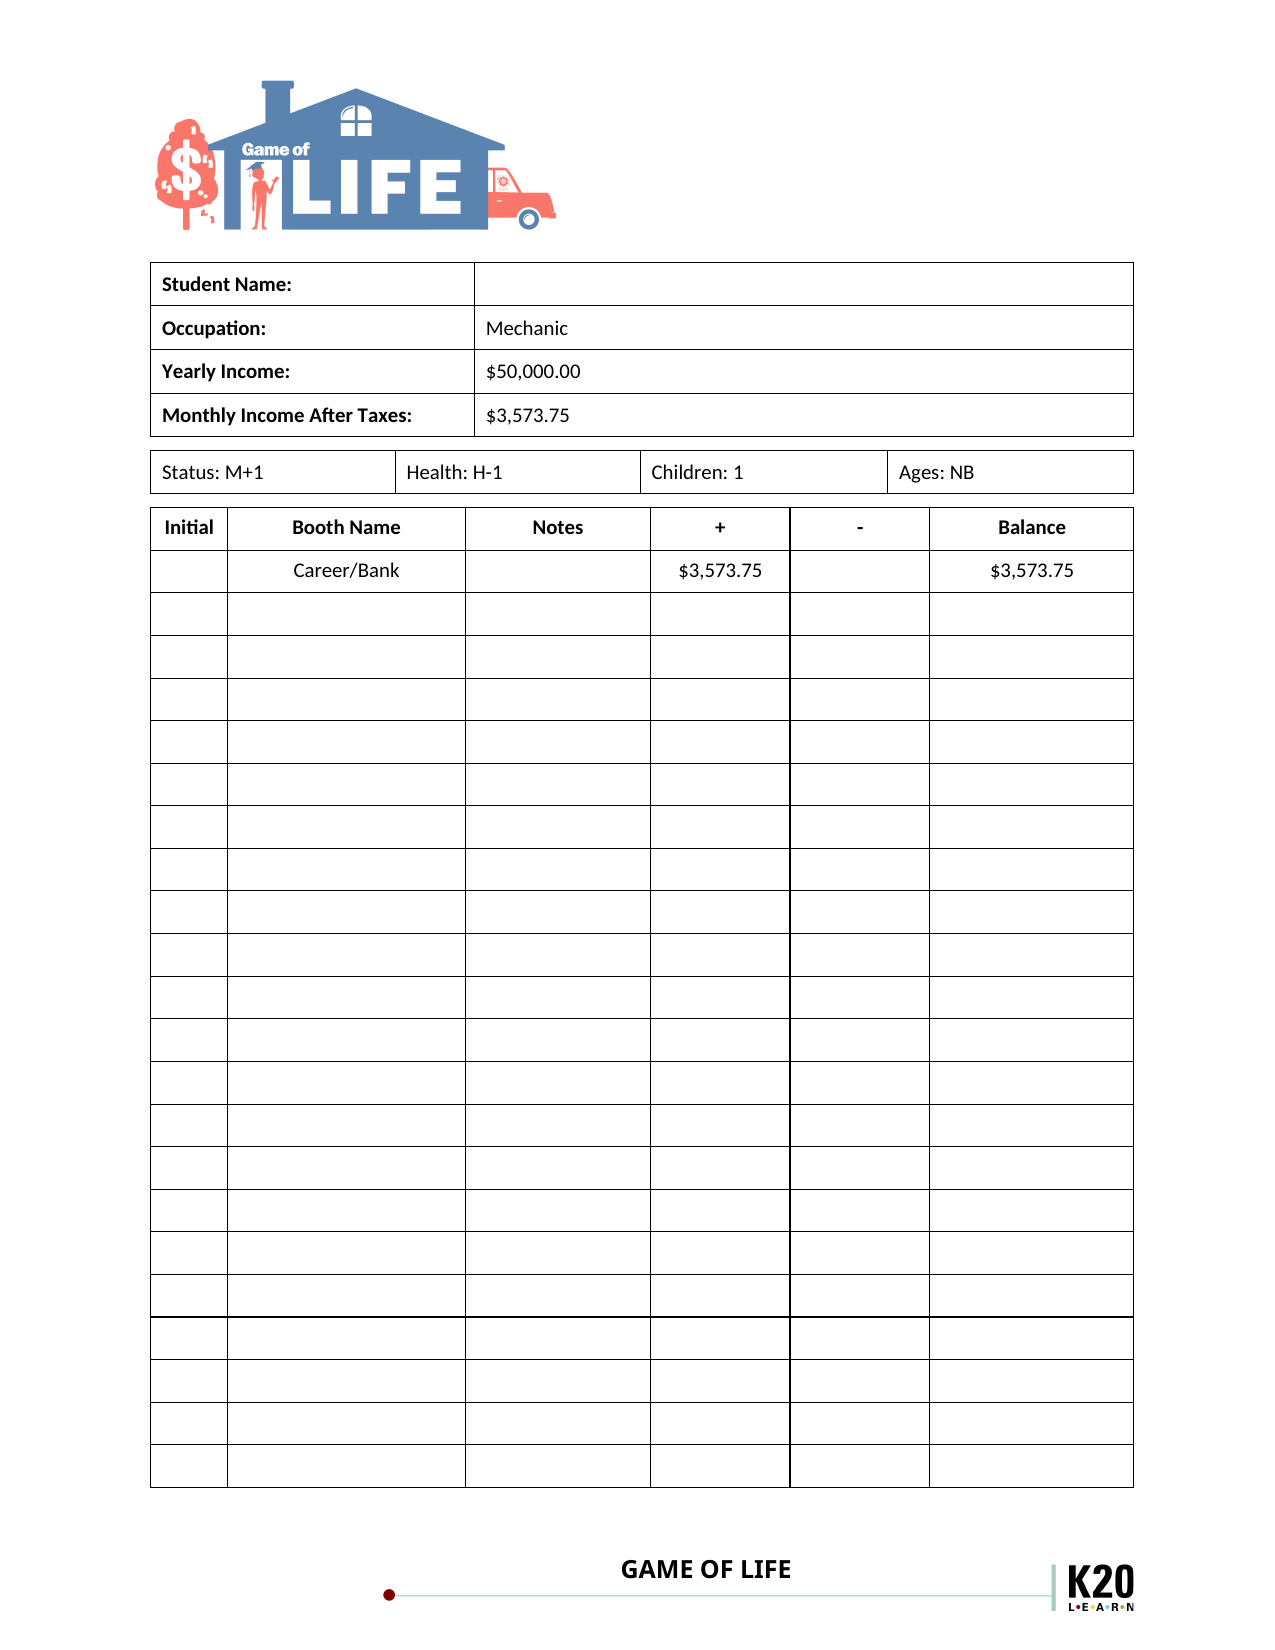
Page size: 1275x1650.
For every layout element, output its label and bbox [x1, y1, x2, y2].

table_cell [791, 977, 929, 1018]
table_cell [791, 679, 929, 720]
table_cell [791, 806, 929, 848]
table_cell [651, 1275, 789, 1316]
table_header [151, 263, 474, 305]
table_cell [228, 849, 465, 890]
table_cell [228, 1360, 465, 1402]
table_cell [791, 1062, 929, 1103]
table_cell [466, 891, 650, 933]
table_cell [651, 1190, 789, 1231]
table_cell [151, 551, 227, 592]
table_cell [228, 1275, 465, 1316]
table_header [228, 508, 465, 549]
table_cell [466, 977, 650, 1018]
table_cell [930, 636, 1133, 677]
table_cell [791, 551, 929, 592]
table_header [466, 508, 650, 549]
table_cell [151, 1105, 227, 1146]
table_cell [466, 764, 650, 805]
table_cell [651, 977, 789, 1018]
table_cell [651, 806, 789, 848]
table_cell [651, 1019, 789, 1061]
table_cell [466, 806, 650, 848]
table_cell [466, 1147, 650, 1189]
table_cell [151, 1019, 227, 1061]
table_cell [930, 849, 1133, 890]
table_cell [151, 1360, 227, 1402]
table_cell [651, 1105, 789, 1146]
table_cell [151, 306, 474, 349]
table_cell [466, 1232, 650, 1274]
picture [383, 1561, 1134, 1614]
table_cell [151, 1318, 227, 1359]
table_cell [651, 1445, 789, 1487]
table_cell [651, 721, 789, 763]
picture [644, 1563, 649, 1571]
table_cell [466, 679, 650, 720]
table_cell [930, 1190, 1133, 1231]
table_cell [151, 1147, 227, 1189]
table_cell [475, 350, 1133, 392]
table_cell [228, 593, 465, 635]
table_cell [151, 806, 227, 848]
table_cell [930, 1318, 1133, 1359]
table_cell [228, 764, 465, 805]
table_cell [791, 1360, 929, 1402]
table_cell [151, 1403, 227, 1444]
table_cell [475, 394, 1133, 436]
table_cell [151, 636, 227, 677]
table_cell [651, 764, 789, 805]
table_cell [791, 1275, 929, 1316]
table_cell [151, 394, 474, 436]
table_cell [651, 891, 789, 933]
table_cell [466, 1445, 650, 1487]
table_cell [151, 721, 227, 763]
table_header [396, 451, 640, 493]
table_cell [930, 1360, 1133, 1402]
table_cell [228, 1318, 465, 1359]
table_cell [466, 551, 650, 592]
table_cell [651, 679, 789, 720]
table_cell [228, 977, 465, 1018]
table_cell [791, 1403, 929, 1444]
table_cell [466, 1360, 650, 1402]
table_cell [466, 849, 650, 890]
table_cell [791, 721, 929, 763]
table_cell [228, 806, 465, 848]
picture [150, 75, 561, 232]
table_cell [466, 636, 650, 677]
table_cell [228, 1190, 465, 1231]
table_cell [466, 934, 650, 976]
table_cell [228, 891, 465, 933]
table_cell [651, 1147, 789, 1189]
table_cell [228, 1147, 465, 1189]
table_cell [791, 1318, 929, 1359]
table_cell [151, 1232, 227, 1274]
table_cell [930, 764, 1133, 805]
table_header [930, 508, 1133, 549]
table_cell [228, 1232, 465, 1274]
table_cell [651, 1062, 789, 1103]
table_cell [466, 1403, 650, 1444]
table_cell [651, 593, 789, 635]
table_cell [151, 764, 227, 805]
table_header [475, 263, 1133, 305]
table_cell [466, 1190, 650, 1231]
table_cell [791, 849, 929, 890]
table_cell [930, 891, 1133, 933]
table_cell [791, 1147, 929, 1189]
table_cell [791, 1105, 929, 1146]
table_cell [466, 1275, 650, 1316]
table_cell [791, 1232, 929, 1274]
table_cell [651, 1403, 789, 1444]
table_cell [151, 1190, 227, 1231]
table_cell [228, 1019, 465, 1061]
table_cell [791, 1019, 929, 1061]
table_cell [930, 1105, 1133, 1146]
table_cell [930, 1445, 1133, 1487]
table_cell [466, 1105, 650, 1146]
picture [663, 1561, 671, 1573]
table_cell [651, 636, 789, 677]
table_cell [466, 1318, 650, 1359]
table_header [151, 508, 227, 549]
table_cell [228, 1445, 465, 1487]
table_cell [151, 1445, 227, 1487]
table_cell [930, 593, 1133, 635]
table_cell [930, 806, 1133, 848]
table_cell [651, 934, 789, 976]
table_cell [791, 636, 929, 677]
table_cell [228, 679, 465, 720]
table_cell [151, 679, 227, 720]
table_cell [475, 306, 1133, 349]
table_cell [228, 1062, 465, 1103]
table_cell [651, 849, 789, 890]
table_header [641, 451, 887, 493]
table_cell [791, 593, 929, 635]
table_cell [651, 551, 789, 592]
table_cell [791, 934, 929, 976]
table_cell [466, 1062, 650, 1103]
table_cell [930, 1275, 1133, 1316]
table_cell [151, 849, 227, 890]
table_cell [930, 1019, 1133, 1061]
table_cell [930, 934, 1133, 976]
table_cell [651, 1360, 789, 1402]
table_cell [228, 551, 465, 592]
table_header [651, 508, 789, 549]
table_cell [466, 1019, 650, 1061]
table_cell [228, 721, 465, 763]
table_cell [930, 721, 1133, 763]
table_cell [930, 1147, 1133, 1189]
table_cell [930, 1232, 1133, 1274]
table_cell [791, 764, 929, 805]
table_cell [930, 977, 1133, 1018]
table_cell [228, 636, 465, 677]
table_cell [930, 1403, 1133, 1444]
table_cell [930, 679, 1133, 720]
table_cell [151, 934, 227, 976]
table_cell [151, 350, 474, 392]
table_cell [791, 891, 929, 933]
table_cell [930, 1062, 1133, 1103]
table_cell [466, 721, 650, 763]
picture [704, 1563, 713, 1575]
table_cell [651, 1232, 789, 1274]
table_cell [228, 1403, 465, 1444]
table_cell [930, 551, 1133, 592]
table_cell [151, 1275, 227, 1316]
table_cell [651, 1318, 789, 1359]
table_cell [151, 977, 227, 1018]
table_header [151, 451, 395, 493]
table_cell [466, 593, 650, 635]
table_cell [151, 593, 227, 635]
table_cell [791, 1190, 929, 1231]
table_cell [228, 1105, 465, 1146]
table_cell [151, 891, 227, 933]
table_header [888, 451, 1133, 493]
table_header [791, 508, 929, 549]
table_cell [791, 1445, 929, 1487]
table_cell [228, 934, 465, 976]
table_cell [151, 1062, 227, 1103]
